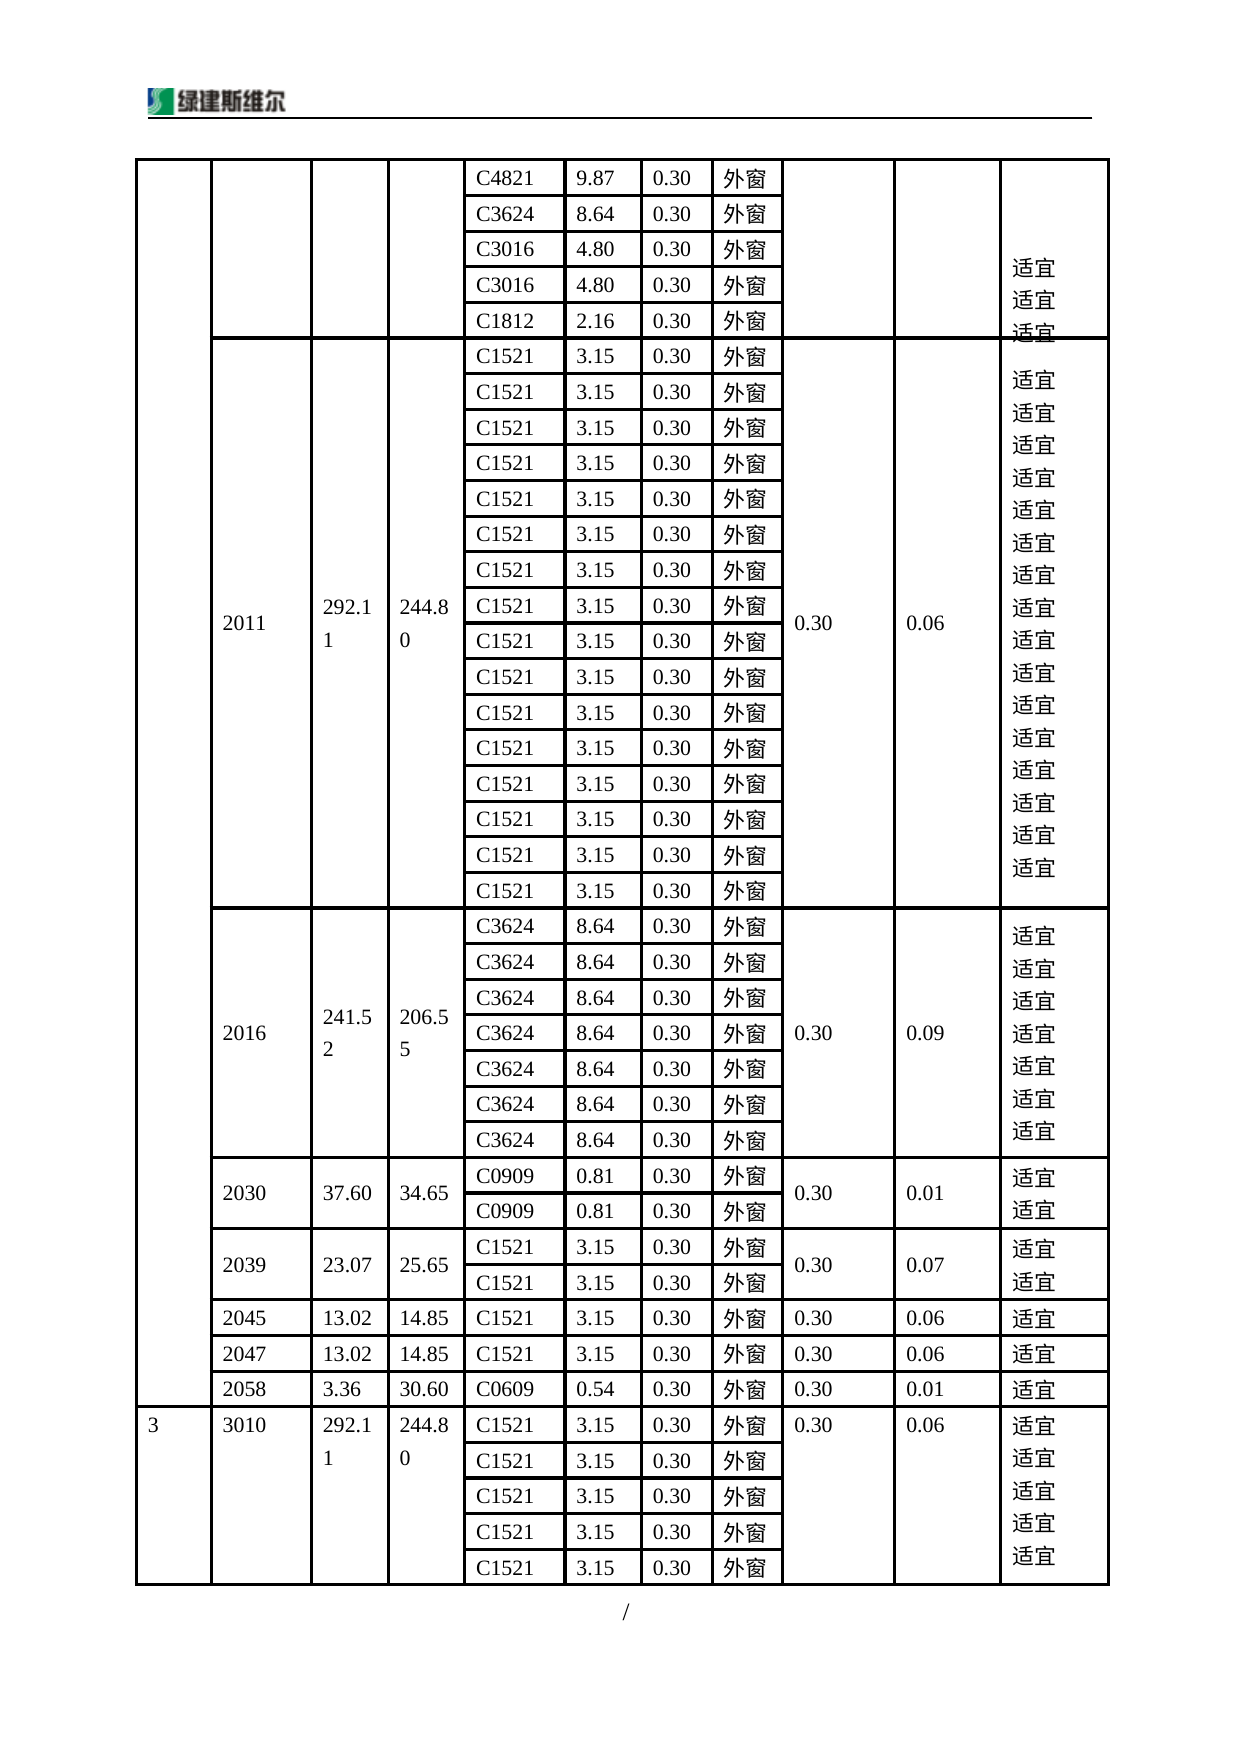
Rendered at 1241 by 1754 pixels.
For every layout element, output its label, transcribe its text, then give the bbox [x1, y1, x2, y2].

table_cell 4.80 [567, 233, 640, 265]
table_cell 0.30 [784, 1301, 893, 1334]
table_cell 0.30 [643, 161, 711, 194]
table_cell 37.60 [313, 1159, 387, 1227]
table_cell 2045 [213, 1301, 310, 1334]
table_cell 0.30 [643, 1052, 711, 1084]
table_cell 外窗 [714, 1266, 781, 1298]
table_cell C1521 [466, 1230, 563, 1263]
table_cell 3.15 [567, 660, 640, 693]
table_cell 外窗 [714, 375, 781, 408]
table_cell 0.30 [643, 1337, 711, 1369]
table_cell 外窗 [714, 1301, 781, 1334]
table_cell 241.52 [313, 910, 387, 1156]
table_cell 3.15 [567, 767, 640, 799]
table_cell 0.30 [643, 375, 711, 408]
table_cell 0.30 [784, 1337, 893, 1369]
table_cell 0.30 [643, 838, 711, 871]
table_cell 0.30 [784, 1230, 893, 1298]
table_cell 0.30 [643, 625, 711, 657]
table_cell 0.30 [643, 1123, 711, 1156]
table_cell 0.30 [643, 1515, 711, 1548]
table_cell C1521 [466, 696, 563, 728]
table_cell 8.64 [567, 1052, 640, 1084]
table_cell 外窗 [714, 518, 781, 550]
table_cell 0.30 [643, 803, 711, 835]
table_cell 0.30 [643, 553, 711, 586]
table_cell 8.64 [567, 1088, 640, 1120]
table_cell 适宜 适宜 适宜 适宜 适宜 适宜 适宜 适宜 适宜 适宜 适宜 适宜 适宜 适宜 适宜 适宜 [1002, 1408, 1107, 1583]
table_cell C3624 [466, 1088, 563, 1120]
table_cell 0.81 [567, 1159, 640, 1191]
table_cell 外窗 [714, 589, 781, 621]
table_cell 0.30 [643, 910, 711, 942]
table_cell 0.30 [643, 1408, 711, 1441]
table_cell 13.02 [313, 1337, 387, 1369]
table_cell 0.30 [643, 268, 711, 301]
table_cell 0.30 [643, 446, 711, 479]
table_cell 外窗 [714, 446, 781, 479]
table_cell 外窗 [714, 1444, 781, 1476]
table_cell C1812 [466, 304, 563, 336]
table_cell 2016 [213, 910, 310, 1156]
table_cell 3.15 [567, 1480, 640, 1512]
table_cell 3.15 [567, 1551, 640, 1583]
table_cell 3.15 [567, 1301, 640, 1334]
table_cell 外窗 [714, 731, 781, 764]
table_cell 3.15 [567, 482, 640, 514]
table_cell 0.30 [643, 731, 711, 764]
table_cell C1521 [466, 1551, 563, 1583]
table_cell 8.64 [567, 910, 640, 942]
table_cell C3624 [466, 910, 563, 942]
table_cell 0.30 [643, 1016, 711, 1049]
table_cell 0.07 [896, 1230, 999, 1298]
table_cell 14.85 [390, 1337, 463, 1369]
table_cell 外窗 [714, 1016, 781, 1049]
table_cell 2011 [213, 340, 310, 906]
table_cell 0.30 [643, 1444, 711, 1476]
table_cell C1521 [466, 803, 563, 835]
table_cell 244.80 [390, 340, 463, 906]
table_cell 适宜 适宜 适宜 适宜 适宜 适宜 适宜 [1002, 910, 1107, 1156]
table_cell 0.30 [784, 910, 893, 1156]
table_cell 外窗 [714, 660, 781, 693]
table_cell C3624 [466, 981, 563, 1013]
table_cell 外窗 [714, 340, 781, 372]
table_cell 0.01 [896, 1373, 999, 1405]
table_cell 8.64 [567, 981, 640, 1013]
table_cell 0.06 [896, 1408, 999, 1583]
table_cell 外窗 [714, 1408, 781, 1441]
table_cell 0.01 [896, 1159, 999, 1227]
table_cell C1521 [466, 1301, 563, 1334]
table_cell 3.15 [567, 1266, 640, 1298]
table_cell 2039 [213, 1230, 310, 1298]
table_cell 0.54 [567, 1373, 640, 1405]
table_cell 2058 [213, 1373, 310, 1405]
table_cell 292.11 [313, 1408, 387, 1583]
table_cell 0.81 [567, 1195, 640, 1227]
table_cell 外窗 [714, 304, 781, 336]
table_cell C3624 [466, 1052, 563, 1084]
table_cell C1521 [466, 411, 563, 443]
table_cell 0.30 [643, 696, 711, 728]
table_cell C1521 [466, 1408, 563, 1441]
table_cell 0.30 [643, 660, 711, 693]
table_cell 30.60 [390, 1373, 463, 1405]
table_cell 13.02 [313, 1301, 387, 1334]
table_cell 外窗 [714, 1052, 781, 1084]
table_cell 0.30 [643, 1230, 711, 1263]
table_cell 0.30 [643, 1266, 711, 1298]
table_cell 0.30 [643, 1159, 711, 1191]
table_cell 0.30 [784, 1408, 893, 1583]
table_cell C3624 [466, 197, 563, 229]
table_cell C1521 [466, 1337, 563, 1369]
table_cell 外窗 [714, 553, 781, 586]
table_cell 3.15 [567, 340, 640, 372]
table_cell 外窗 [714, 482, 781, 514]
table_cell C1521 [466, 625, 563, 657]
table_cell 适宜 适宜 适宜 适宜 适宜 适宜 适宜 适宜 适宜 适宜 适宜 适宜 适宜 适宜 适宜 适宜 [1002, 340, 1107, 906]
table_cell 外窗 [714, 874, 781, 906]
table_cell C1521 [466, 375, 563, 408]
table_cell 外窗 [714, 767, 781, 799]
table_cell 0.06 [896, 1301, 999, 1334]
table_cell 2.16 [567, 304, 640, 336]
table_cell 0.30 [643, 1301, 711, 1334]
table_cell 3.15 [567, 411, 640, 443]
table_cell 3.15 [567, 518, 640, 550]
table_cell 0.30 [784, 1159, 893, 1227]
table_cell 9.87 [567, 161, 640, 194]
table_cell 外窗 [714, 838, 781, 871]
table_cell C1521 [466, 838, 563, 871]
table_cell 0.30 [643, 1088, 711, 1120]
table_cell 适宜 [1002, 1373, 1107, 1405]
table_cell 0.30 [784, 1373, 893, 1405]
table_cell 2030 [213, 1159, 310, 1227]
table_cell 3.15 [567, 589, 640, 621]
table_cell 0.30 [643, 1551, 711, 1583]
table_cell 0.30 [643, 945, 711, 978]
table_cell C1521 [466, 874, 563, 906]
table_cell 3010 [213, 1408, 310, 1583]
table_cell 3.15 [567, 731, 640, 764]
table_cell 3 [138, 1408, 210, 1583]
table_cell 3.15 [567, 553, 640, 586]
table_cell C3624 [466, 1123, 563, 1156]
table_cell 0.30 [643, 197, 711, 229]
table_cell C1521 [466, 553, 563, 586]
table_cell 0.30 [643, 981, 711, 1013]
table_cell 外窗 [714, 803, 781, 835]
table_cell 0.30 [784, 340, 893, 906]
table_cell 3.15 [567, 625, 640, 657]
table_cell 适宜 适宜 [1002, 1230, 1107, 1298]
table_cell 外窗 [714, 411, 781, 443]
table_cell 适宜 适宜 [1002, 1159, 1107, 1227]
table_cell 外窗 [714, 161, 781, 194]
table_cell 0.06 [896, 340, 999, 906]
table_cell 3.15 [567, 874, 640, 906]
table_cell 外窗 [714, 1373, 781, 1405]
table_cell C1521 [466, 589, 563, 621]
table_cell 外窗 [714, 1551, 781, 1583]
table_cell 2047 [213, 1337, 310, 1369]
table_cell 0.30 [643, 1480, 711, 1512]
table_cell 外窗 [714, 1480, 781, 1512]
table_cell 0.30 [643, 482, 711, 514]
table_cell 8.64 [567, 197, 640, 229]
table_cell 8.64 [567, 945, 640, 978]
table_cell 3.15 [567, 446, 640, 479]
table_cell C1521 [466, 1480, 563, 1512]
table_cell 外窗 [714, 1088, 781, 1120]
table_cell C1521 [466, 731, 563, 764]
table_cell 3.15 [567, 838, 640, 871]
table_cell C0909 [466, 1195, 563, 1227]
table_cell 0.06 [896, 1337, 999, 1369]
table_cell 3.15 [567, 1444, 640, 1476]
table_cell 外窗 [714, 625, 781, 657]
table_cell 0.30 [643, 518, 711, 550]
table_cell 外窗 [714, 197, 781, 229]
table_cell 14.85 [390, 1301, 463, 1334]
table_cell 3.15 [567, 696, 640, 728]
table_cell C1521 [466, 660, 563, 693]
table_cell C1521 [466, 518, 563, 550]
table_cell 0.30 [643, 233, 711, 265]
table_cell 外窗 [714, 1515, 781, 1548]
table_cell C1521 [466, 1266, 563, 1298]
table_cell 3.15 [567, 803, 640, 835]
table_cell C0609 [466, 1373, 563, 1405]
table_cell 3.15 [567, 1515, 640, 1548]
table_cell 外窗 [714, 910, 781, 942]
table_cell C3624 [466, 945, 563, 978]
table_cell 34.65 [390, 1159, 463, 1227]
table_cell C3016 [466, 268, 563, 301]
table_cell 0.30 [643, 1195, 711, 1227]
table_cell 0.30 [643, 767, 711, 799]
table_cell C3624 [466, 1016, 563, 1049]
table_cell 外窗 [714, 696, 781, 728]
table_cell 外窗 [714, 233, 781, 265]
table_cell 8.64 [567, 1123, 640, 1156]
table_cell 0.30 [643, 340, 711, 372]
table_cell 0.30 [643, 304, 711, 336]
table_cell C1521 [466, 482, 563, 514]
table_cell 外窗 [714, 945, 781, 978]
table_cell 292.11 [313, 340, 387, 906]
table_cell 外窗 [714, 1230, 781, 1263]
table_cell 0.30 [643, 1373, 711, 1405]
table_cell 0.30 [643, 411, 711, 443]
table_cell 外窗 [714, 1337, 781, 1369]
table_cell 4.80 [567, 268, 640, 301]
table_cell C4821 [466, 161, 563, 194]
table_cell 外窗 [714, 268, 781, 301]
picture [147, 88, 289, 115]
table_cell 244.80 [390, 1408, 463, 1583]
table_cell C1521 [466, 340, 563, 372]
table_cell 适宜 [1002, 1301, 1107, 1334]
table_cell C0909 [466, 1159, 563, 1191]
table_cell 206.55 [390, 910, 463, 1156]
table_cell 适宜 [1002, 1337, 1107, 1369]
table_cell 外窗 [714, 1195, 781, 1227]
table_cell 25.65 [390, 1230, 463, 1298]
table_cell C1521 [466, 446, 563, 479]
table_cell 23.07 [313, 1230, 387, 1298]
table_cell 外窗 [714, 1123, 781, 1156]
table_cell 0.09 [896, 910, 999, 1156]
table_cell 3.36 [313, 1373, 387, 1405]
table_cell C3016 [466, 233, 563, 265]
table_cell C1521 [466, 767, 563, 799]
table_cell 0.30 [643, 874, 711, 906]
table_cell 8.64 [567, 1016, 640, 1049]
table_cell 3.15 [567, 1230, 640, 1263]
table_cell 外窗 [714, 981, 781, 1013]
table_cell 0.30 [643, 589, 711, 621]
table_cell 3.15 [567, 1408, 640, 1441]
table_cell 外窗 [714, 1159, 781, 1191]
table_cell C1521 [466, 1444, 563, 1476]
table_cell 3.15 [567, 1337, 640, 1369]
table_cell 3.15 [567, 375, 640, 408]
table_cell C1521 [466, 1515, 563, 1548]
